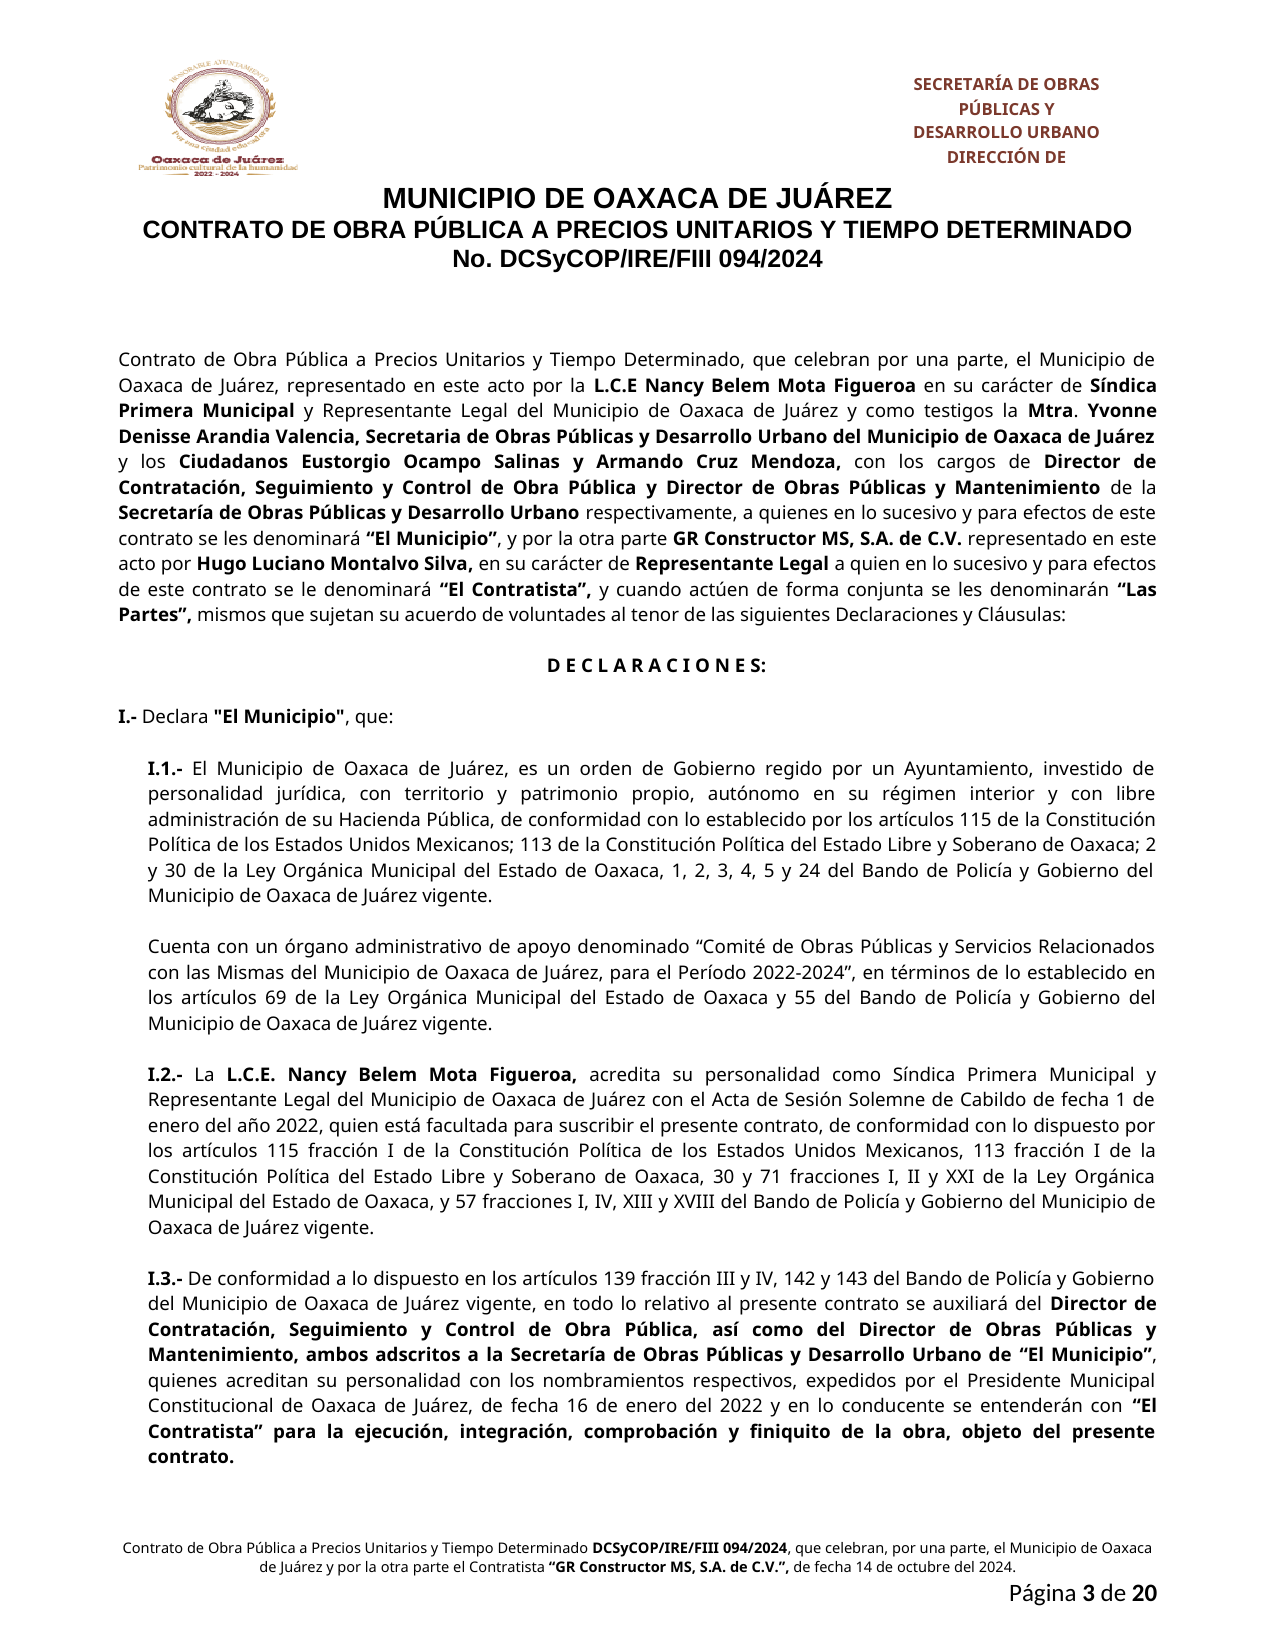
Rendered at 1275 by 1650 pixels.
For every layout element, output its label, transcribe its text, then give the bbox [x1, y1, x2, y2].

text I.- Declara "El Municipio", que: [118, 704, 1157, 729]
text D E C L A R A C I O N E S: [156, 653, 1157, 678]
text Contrato de Obra Pública a Precios Unitarios y Tiempo Determinado, que celebran por una parte, el Municipio de Oaxaca de Juárez, representado en este acto por la L.C.E Nancy Belem Mota Figueroa en su carácter de Síndica Primera Municipal y Representante Legal del Municipio de Oaxaca de Juárez y como testigos la Mtra. Yvonne Denisse Arandia Valencia, Secretaria de Obras Públicas y Desarrollo Urbano del Municipio de Oaxaca de Juárez y los Ciudadanos Eustorgio Ocampo Salinas y Armando Cruz Mendoza, con los cargos de Director de Contratación, Seguimiento y Control de Obra Pública y Director de Obras Públicas y Mantenimiento de la Secretaría de Obras Públicas y Desarrollo Urbano respectivamente, a quienes en lo sucesivo y para efectos de este contrato se les denominará “El Municipio”, y por la otra parte GR Constructor MS, S.A. de C.V. representado en este acto por Hugo Luciano Montalvo Silva, en su carácter de Representante Legal a quien en lo sucesivo y para efectos de este contrato se le denominará “El Contratista”, y cuando actúen de forma conjunta se les denominarán “Las Partes”, mismos que sujetan su acuerdo de voluntades al tenor de las siguientes Declaraciones y Cláusulas: [118, 346, 1157, 627]
text I.1.- El Municipio de Oaxaca de Juárez, es un orden de Gobierno regido por un Ayuntamiento, investido de personalidad jurídica, con territorio y patrimonio propio, autónomo en su régimen interior y con libre administración de su Hacienda Pública, de conformidad con lo establecido por los artículos 115 de la Constitución Política de los Estados Unidos Mexicanos; 113 de la Constitución Política del Estado Libre y Soberano de Oaxaca; 2 y 30 de la Ley Orgánica Municipal del Estado de Oaxaca, 1, 2, 3, 4, 5 y 24 del Bando de Policía y Gobierno del Municipio de Oaxaca de Juárez vigente. [148, 755, 1157, 908]
text Cuenta con un órgano administrativo de apoyo denominado “Comité de Obras Públicas y Servicios Relacionados con las Mismas del Municipio de Oaxaca de Juárez, para el Período 2022-2024”, en términos de lo establecido en los artículos 69 de la Ley Orgánica Municipal del Estado de Oaxaca y 55 del Bando de Policía y Gobierno del Municipio de Oaxaca de Juárez vigente. [148, 933, 1157, 1036]
text I.2.- La L.C.E. Nancy Belem Mota Figueroa, acredita su personalidad como Síndica Primera Municipal y Representante Legal del Municipio de Oaxaca de Juárez con el Acta de Sesión Solemne de Cabildo de fecha 1 de enero del año 2022, quien está facultada para suscribir el presente contrato, de conformidad con lo dispuesto por los artículos 115 fracción I de la Constitución Política de los Estados Unidos Mexicanos, 113 fracción I de la Constitución Política del Estado Libre y Soberano de Oaxaca, 30 y 71 fracciones I, II y XXI de la Ley Orgánica Municipal del Estado de Oaxaca, y 57 fracciones I, IV, XIII y XVIII del Bando de Policía y Gobierno del Municipio de Oaxaca de Juárez vigente. [148, 1061, 1157, 1240]
text I.3.- De conformidad a lo dispuesto en los artículos 139 fracción III y IV, 142 y 143 del Bando de Policía y Gobierno del Municipio de Oaxaca de Juárez vigente, en todo lo relativo al presente contrato se auxiliará del Director de Contratación, Seguimiento y Control de Obra Pública, así como del Director de Obras Públicas y Mantenimiento, ambos adscritos a la Secretaría de Obras Públicas y Desarrollo Urbano de “El Municipio”, quienes acreditan su personalidad con los nombramientos respectivos, expedidos por el Presidente Municipal Constitucional de Oaxaca de Juárez, de fecha 16 de enero del 2022 y en lo conducente se entenderán con “El Contratista” para la ejecución, integración, comprobación y finiquito de la obra, objeto del presente contrato. [148, 1265, 1157, 1469]
